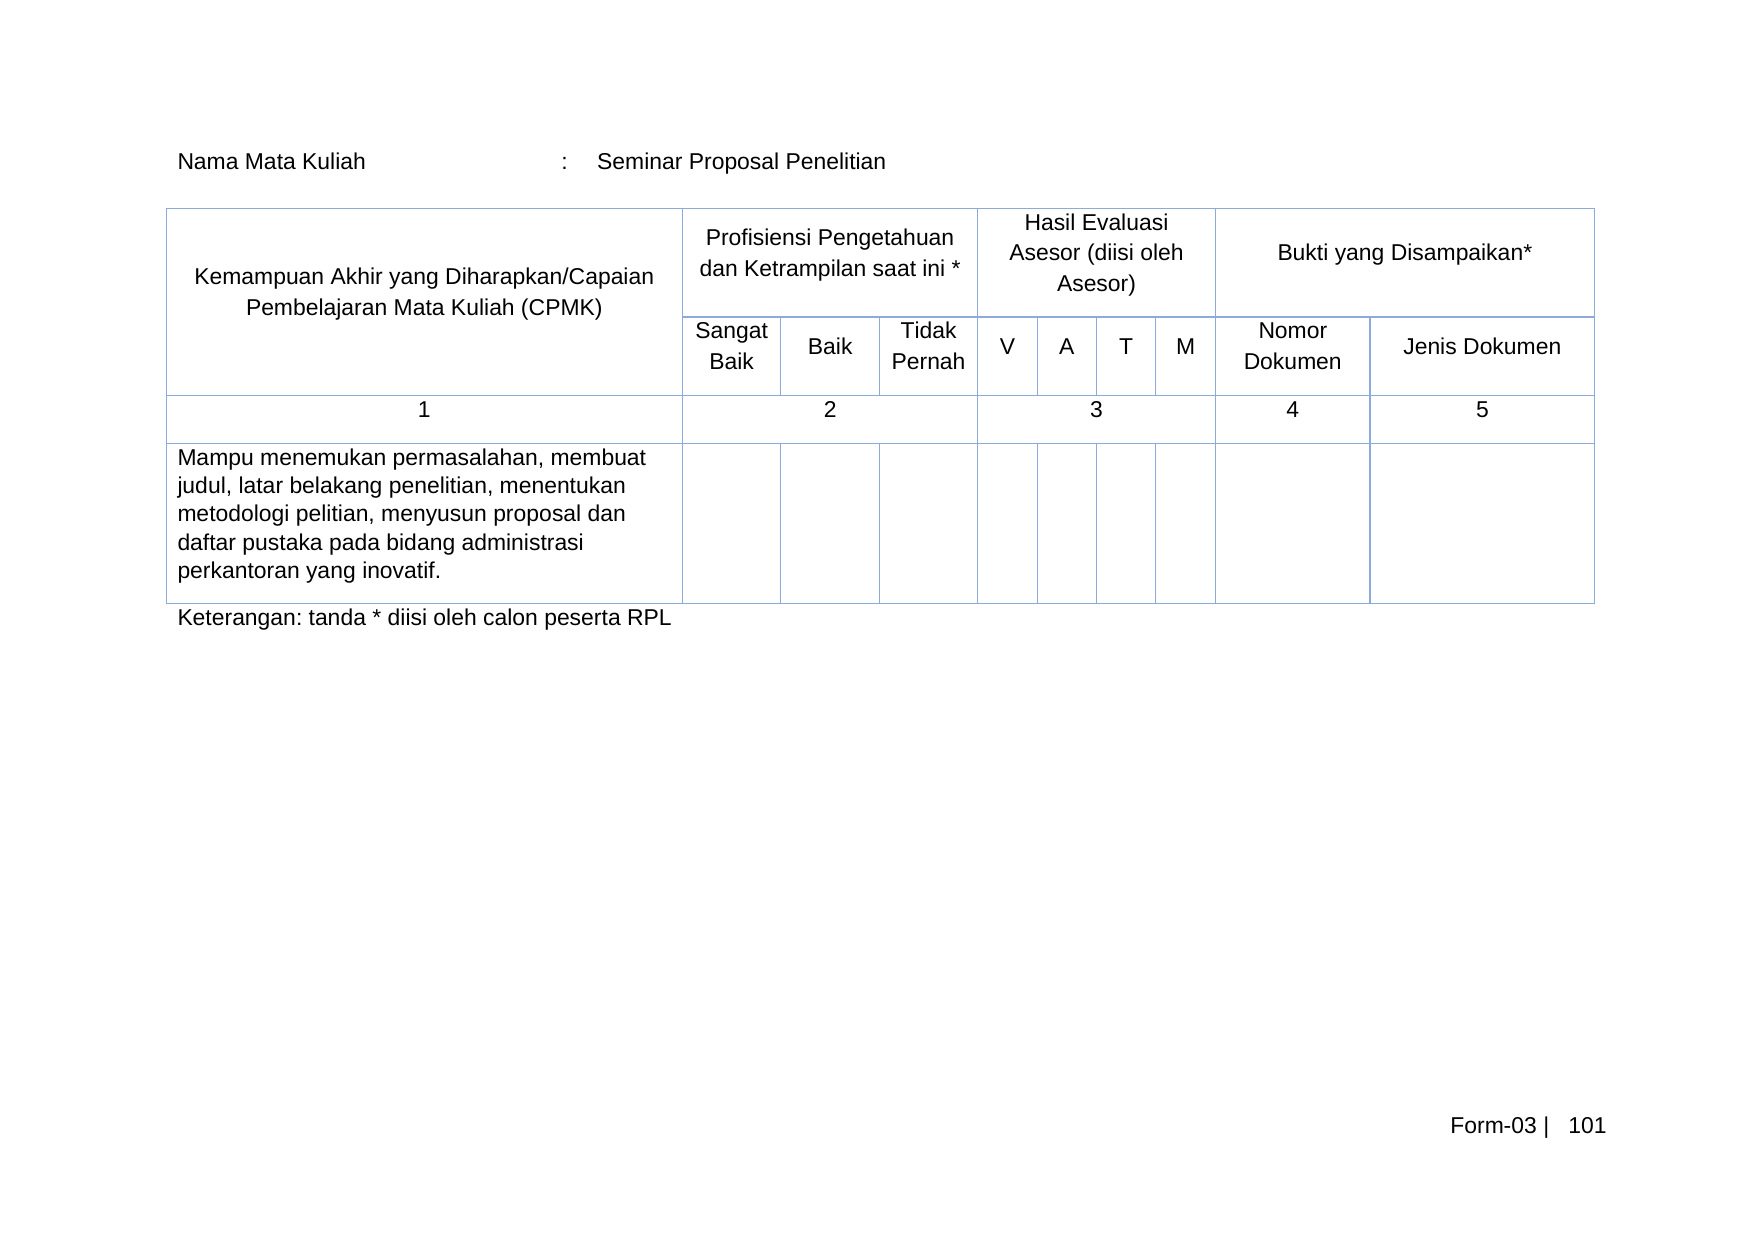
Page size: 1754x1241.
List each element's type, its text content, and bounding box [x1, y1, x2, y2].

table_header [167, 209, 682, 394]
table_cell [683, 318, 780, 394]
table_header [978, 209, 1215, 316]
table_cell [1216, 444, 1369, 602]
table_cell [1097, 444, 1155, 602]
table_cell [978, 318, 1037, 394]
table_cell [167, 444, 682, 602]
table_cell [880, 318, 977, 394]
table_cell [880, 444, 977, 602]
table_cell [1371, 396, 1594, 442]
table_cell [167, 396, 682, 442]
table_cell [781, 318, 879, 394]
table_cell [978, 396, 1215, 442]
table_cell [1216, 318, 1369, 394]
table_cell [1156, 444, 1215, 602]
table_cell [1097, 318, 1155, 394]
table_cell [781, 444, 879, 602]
text Nama Mata Kuliah : Seminar Proposal Penelitian [177, 148, 1606, 174]
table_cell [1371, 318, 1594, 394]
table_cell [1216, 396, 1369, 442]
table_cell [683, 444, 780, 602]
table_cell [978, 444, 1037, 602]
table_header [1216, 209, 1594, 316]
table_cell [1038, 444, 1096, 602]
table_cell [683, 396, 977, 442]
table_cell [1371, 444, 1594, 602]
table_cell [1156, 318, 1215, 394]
text Keterangan: tanda * diisi oleh calon peserta RPL [177, 603, 1606, 630]
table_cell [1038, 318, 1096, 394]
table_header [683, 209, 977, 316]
